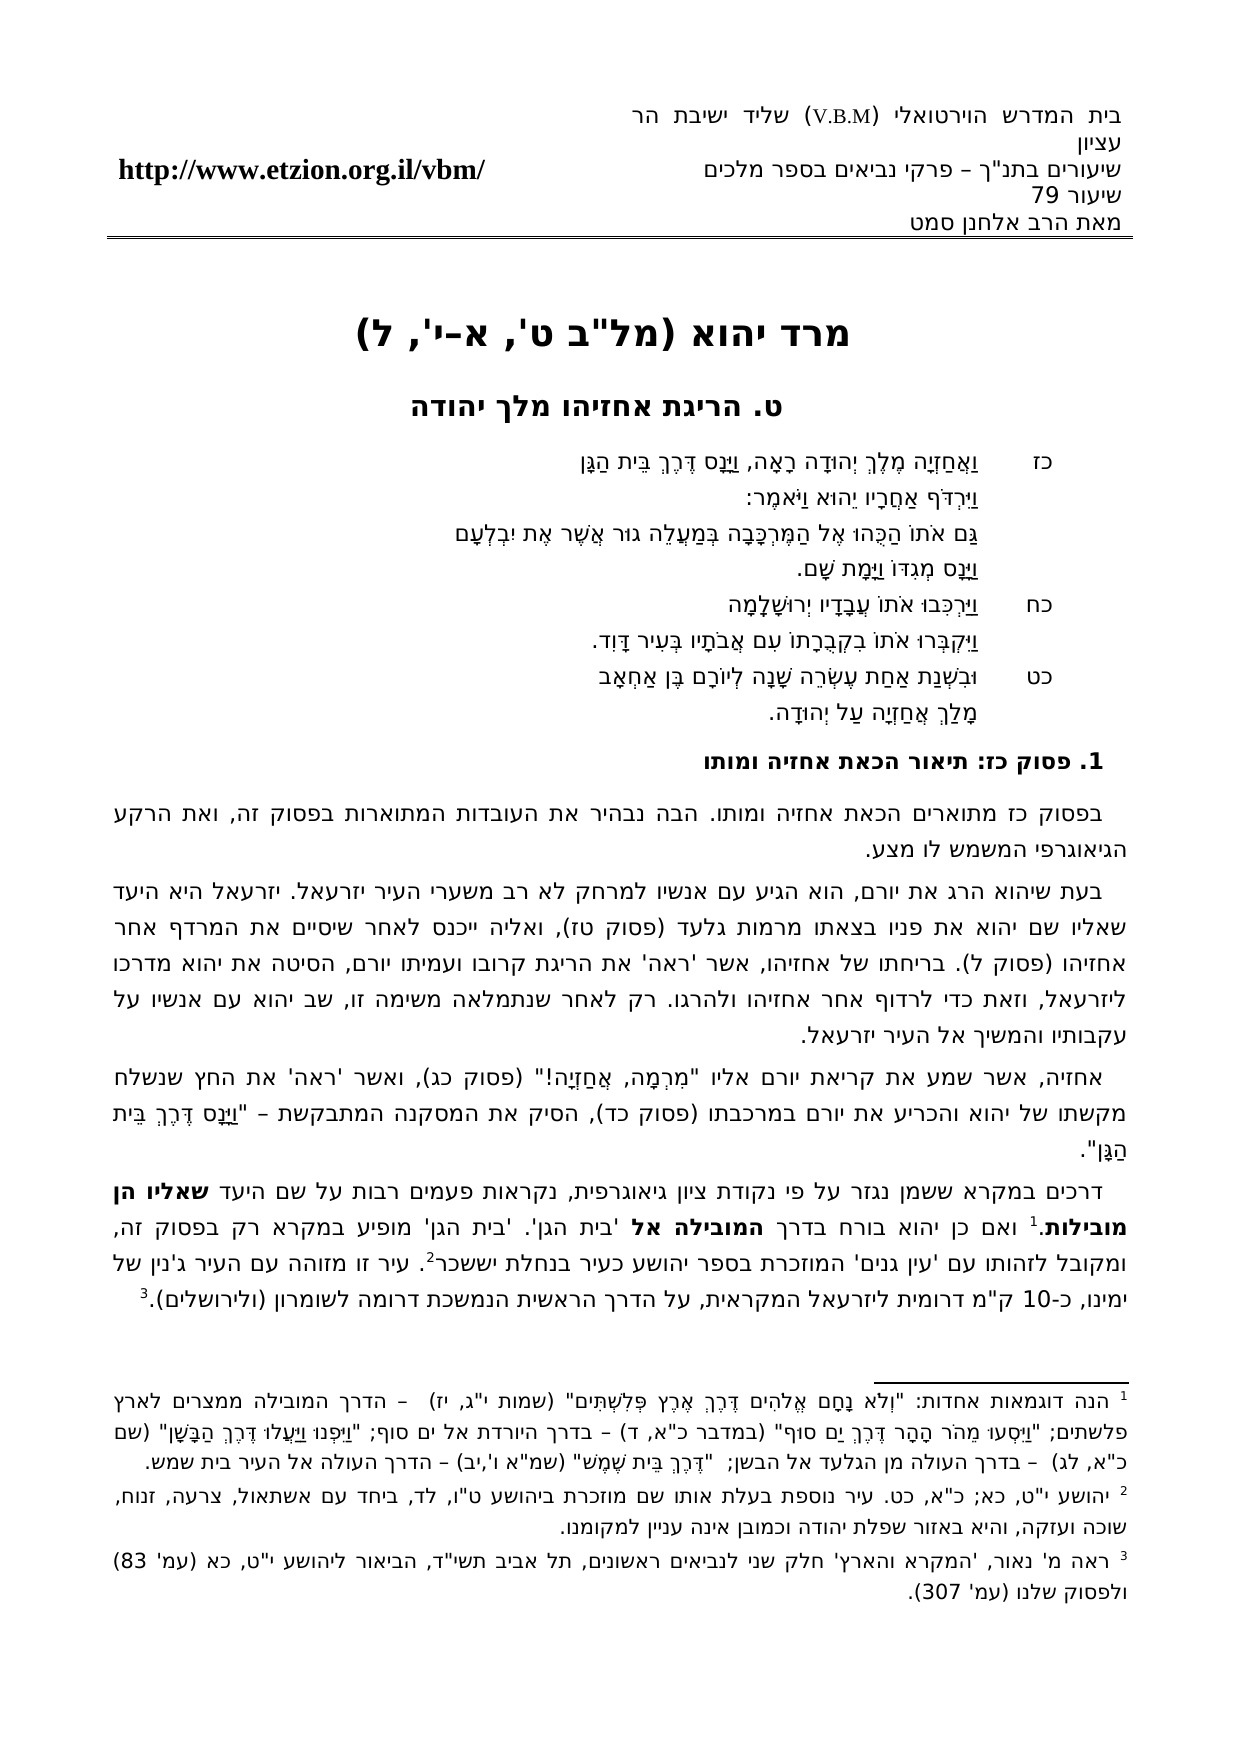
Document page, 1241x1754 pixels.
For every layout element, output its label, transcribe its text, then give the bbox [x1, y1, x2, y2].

text אחזיה, אשר שמע את קריאת יורם אליו "מִרְמָה, אֲחַזְיָה!" (פסוק כג), ואשר 'ראה' את החץ שנשלח מקשתו של יהוא והכריע את יורם במרכבתו (פסוק כד), הסיק את המסקנה המתבקשת – "וַיָּנָס דֶּרֶךְ בֵּית הַגָּן". [112, 1064, 1128, 1163]
text גַּם אֹתוֹ הַכֻּהוּ אֶל הַמֶּרְכָּבָה בְּמַעֲלֵה גוּר אֲשֶׁר אֶת יִבְלְעָם [112, 520, 1053, 546]
subtitle 1. פסוק כז: תיאור הכאת אחזיה ומותו [112, 748, 1128, 774]
text וַיִּרְדֹּף אַחֲרָיו יֵהוּא וַיֹּאמֶר: [112, 484, 1053, 510]
text כז וַאֲחַזְיָה מֶלֶךְ יְהוּדָה רָאָה, וַיָּנָס דֶּרֶךְ בֵּית הַגָּן [112, 448, 1053, 474]
text מָלַךְ אֲחַזְיָה עַל יְהוּדָה. [112, 699, 1053, 726]
text וַיָּנָס מְגִדּוֹ וַיָּמָת שָׁם. [112, 556, 1053, 582]
text דרכים במקרא ששמן נגזר על פי נקודת ציון גיאוגרפית, נקראות פעמים רבות על שם היעד שאליו הן מובילות. ואם כן יהוא בורח בדרך המובילה אל 'בית הגן'. 'בית הגן' מופיע במקרא רק בפסוק זה, ומקובל לזהותו עם 'עין גנים' המוזכרת בספר יהושע כעיר בנחלת יששכר. עיר זו מזוהה עם העיר ג'נין של ימינו, כ-10 ק"מ דרומית ליזרעאל המקראית, על הדרך הראשית הנמשכת דרומה לשומרון (ולירושלים). [112, 1178, 1128, 1313]
subtitle מרד יהוא (מל"ב ט', א–י', ל) [112, 312, 1104, 355]
text בפסוק כז מתוארים הכאת אחזיה ומותו. הבה נבהיר את העובדות המתוארות בפסוק זה, ואת הרקע הגיאוגרפי המשמש לו מצע. [112, 800, 1128, 863]
text בעת שיהוא הרג את יורם, הוא הגיע עם אנשיו למרחק לא רב משערי העיר יזרעאל. יזרעאל היא היעד שאליו שם יהוא את פניו בצאתו מרמות גלעד (פסוק טז), ואליה ייכנס לאחר שיסיים את המרדף אחר אחזיהו (פסוק ל). בריחתו של אחזיהו, אשר 'ראה' את הריגת קרובו ועמיתו יורם, הסיטה את יהוא מדרכו ליזרעאל, וזאת כדי לרדוף אחר אחזיהו ולהרגו. רק לאחר שנתמלאה משימה זו, שב יהוא עם אנשיו על עקבותיו והמשיך אל העיר יזרעאל. [112, 878, 1128, 1049]
subtitle ט. הריגת אחזיהו מלך יהודה [112, 389, 1104, 423]
text כח וַיַּרְכִּבוּ אֹתוֹ עֲבָדָיו יְרוּשָׁלְָמָה [112, 592, 1053, 618]
text וַיִּקְבְּרוּ אֹתוֹ בִקְבֻרָתוֹ עִם אֲבֹתָיו בְּעִיר דָּוִד. כט וּבִשְׁנַת אַחַת עֶשְׂרֵה שָׁנָה לְיוֹרָם בֶּן אַחְאָב [112, 627, 1053, 690]
